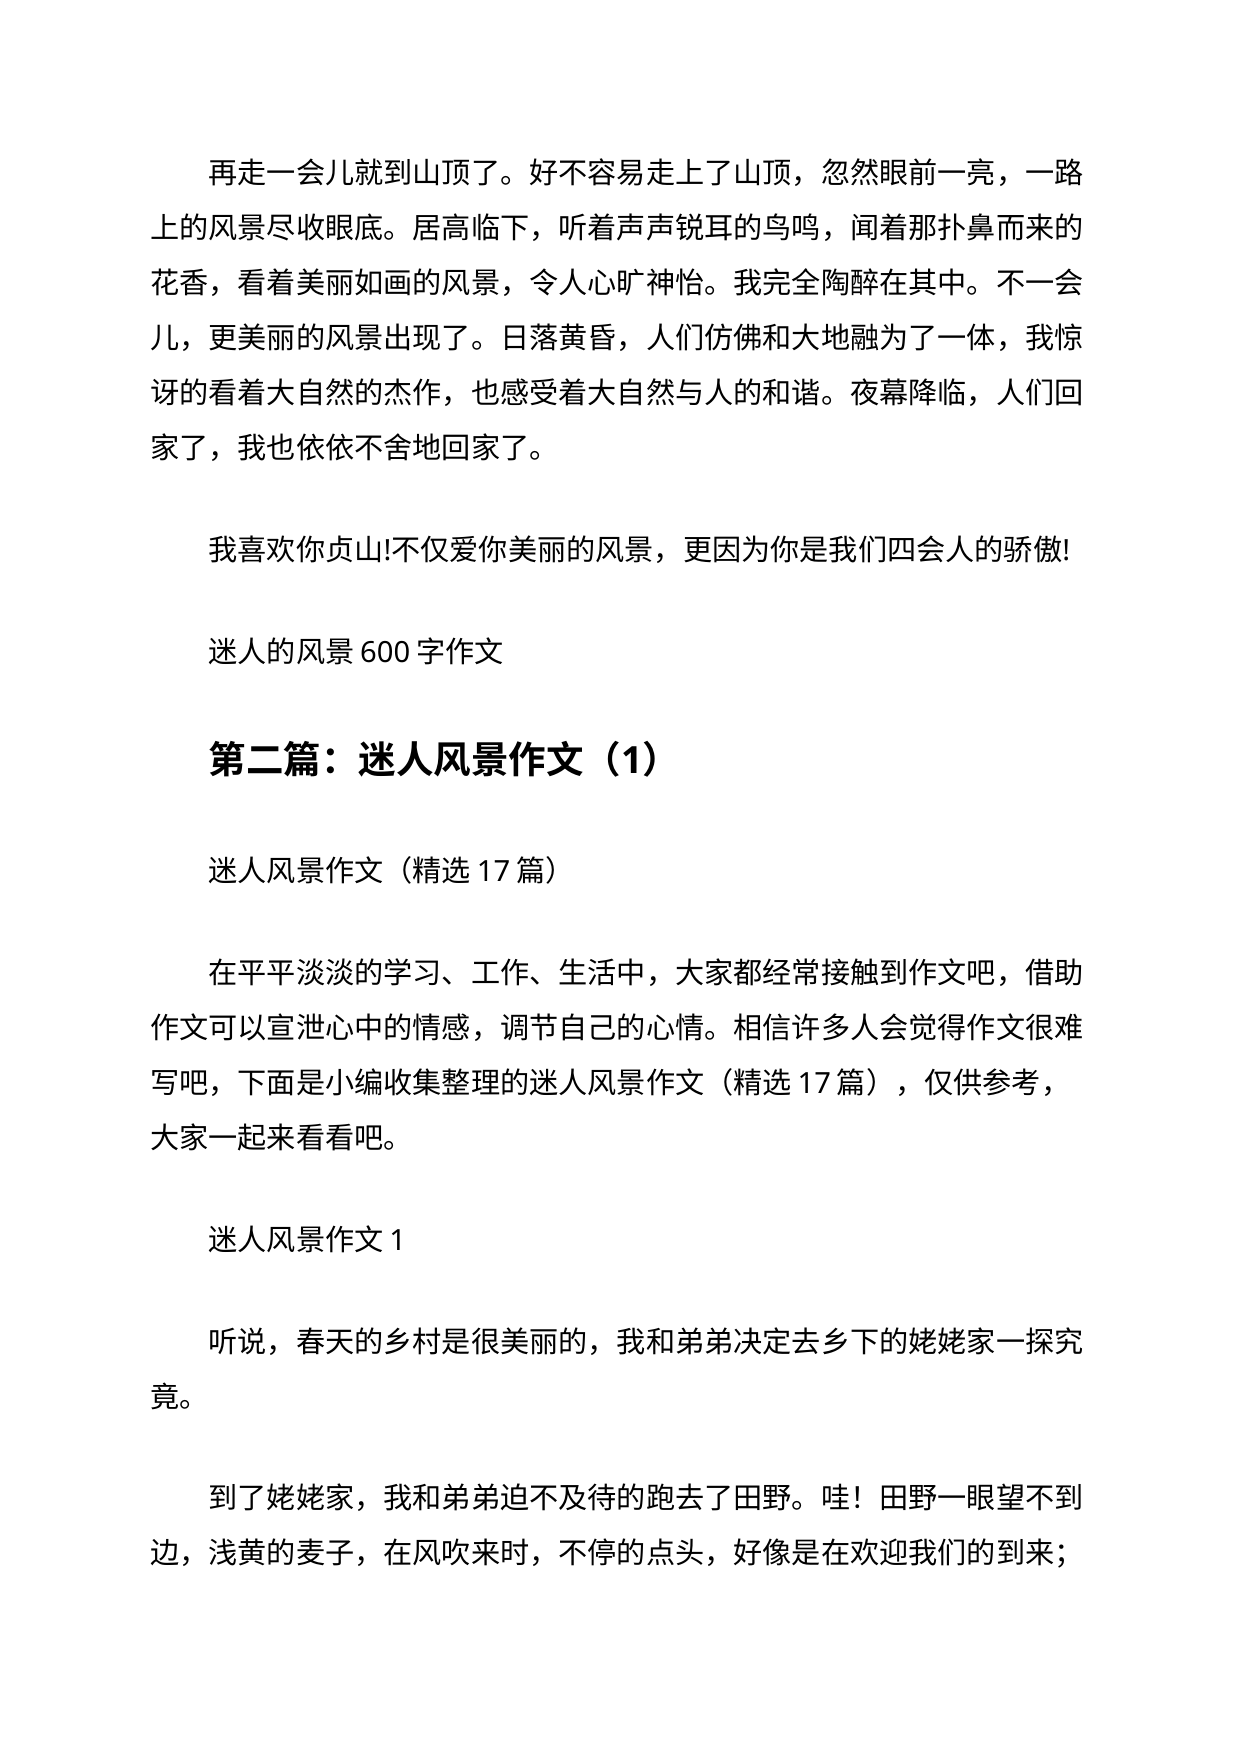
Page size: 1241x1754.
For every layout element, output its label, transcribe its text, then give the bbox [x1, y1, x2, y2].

text 迷人的风景600字作文 [150, 628, 1090, 671]
text 再走一会儿就到山顶了。好不容易走上了山顶，忽然眼前一亮，一路上的风景尽收眼底。居高临下，听着声声锐耳的鸟鸣，闻着那扑鼻而来的花香，看着美丽如画的风景，令人心旷神怡。我完全陶醉在其中。不一会儿，更美丽的风景出现了。日落黄昏，人们仿佛和大地融为了一体，我惊讶的看着大自然的杰作，也感受着大自然与人的和谐。夜幕降临，人们回家了，我也依依不舍地回家了。 [150, 150, 1090, 467]
text 听说，春天的乡村是很美丽的，我和弟弟决定去乡下的姥姥家一探究竟。 [150, 1318, 1090, 1416]
text 迷人风景作文（精选17篇） [150, 848, 1090, 890]
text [150, 1475, 1090, 1572]
text 在平平淡淡的学习、工作、生活中，大家都经常接触到作文吧，借助作文可以宣泄心中的情感，调节自己的心情。相信许多人会觉得作文很难写吧，下面是小编收集整理的迷人风景作文（精选17篇），仅供参考，大家一起来看看吧。 [150, 950, 1090, 1157]
text 第二篇：迷人风景作文（1） [150, 730, 1090, 785]
text 我喜欢你贞山!不仅爱你美丽的风景，更因为你是我们四会人的骄傲! [150, 526, 1090, 569]
text 迷人风景作文1 [150, 1216, 1090, 1259]
